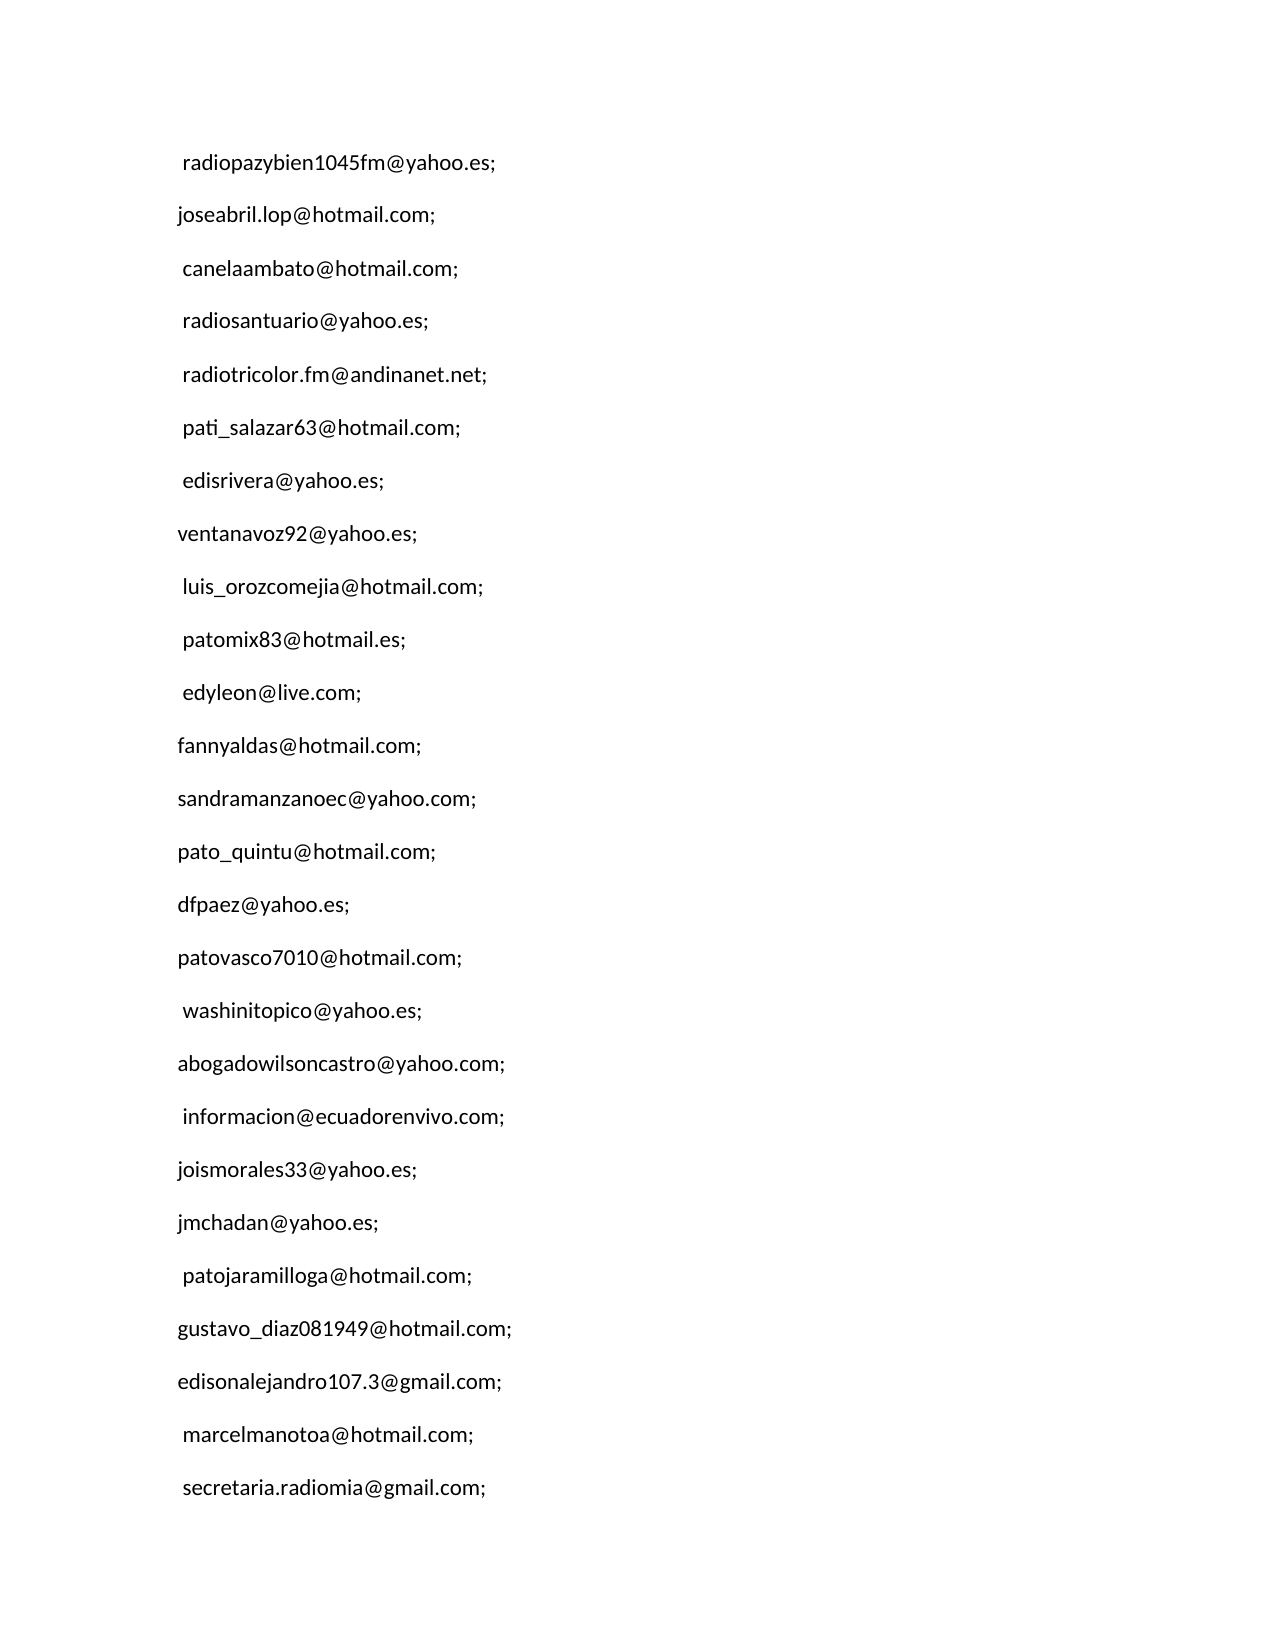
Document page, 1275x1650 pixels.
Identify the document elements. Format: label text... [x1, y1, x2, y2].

text joseabril.lop@hotmail.com; [177, 201, 1098, 229]
text patojaramilloga@hotmail.com; [177, 1261, 1098, 1289]
text pati_salazar63@hotmail.com; [177, 413, 1098, 441]
text joismorales33@yahoo.es; [177, 1155, 1098, 1183]
text ventanavoz92@yahoo.es; [177, 519, 1098, 547]
text gustavo_diaz081949@hotmail.com; [177, 1314, 1098, 1342]
text jmchadan@yahoo.es; [177, 1208, 1098, 1236]
text patovasco7010@hotmail.com; [177, 943, 1098, 971]
text pato_quintu@hotmail.com; [177, 837, 1098, 865]
text edyleon@live.com; [177, 678, 1098, 706]
text patomix83@hotmail.es; [177, 625, 1098, 653]
text informacion@ecuadorenvivo.com; [177, 1102, 1098, 1130]
text radiosantuario@yahoo.es; [177, 307, 1098, 335]
text dfpaez@yahoo.es; [177, 890, 1098, 918]
text secretaria.radiomia@gmail.com; [177, 1473, 1098, 1501]
text edisrivera@yahoo.es; [177, 466, 1098, 494]
text fannyaldas@hotmail.com; [177, 731, 1098, 759]
text marcelmanotoa@hotmail.com; [177, 1420, 1098, 1448]
text sandramanzanoec@yahoo.com; [177, 784, 1098, 812]
text washinitopico@yahoo.es; [177, 996, 1098, 1024]
text abogadowilsoncastro@yahoo.com; [177, 1049, 1098, 1077]
text radiotricolor.fm@andinanet.net; [177, 360, 1098, 388]
text canelaambato@hotmail.com; [177, 254, 1098, 282]
text edisonalejandro107.3@gmail.com; [177, 1367, 1098, 1395]
text radiopazybien1045fm@yahoo.es; [177, 148, 1098, 176]
text luis_orozcomejia@hotmail.com; [177, 572, 1098, 600]
